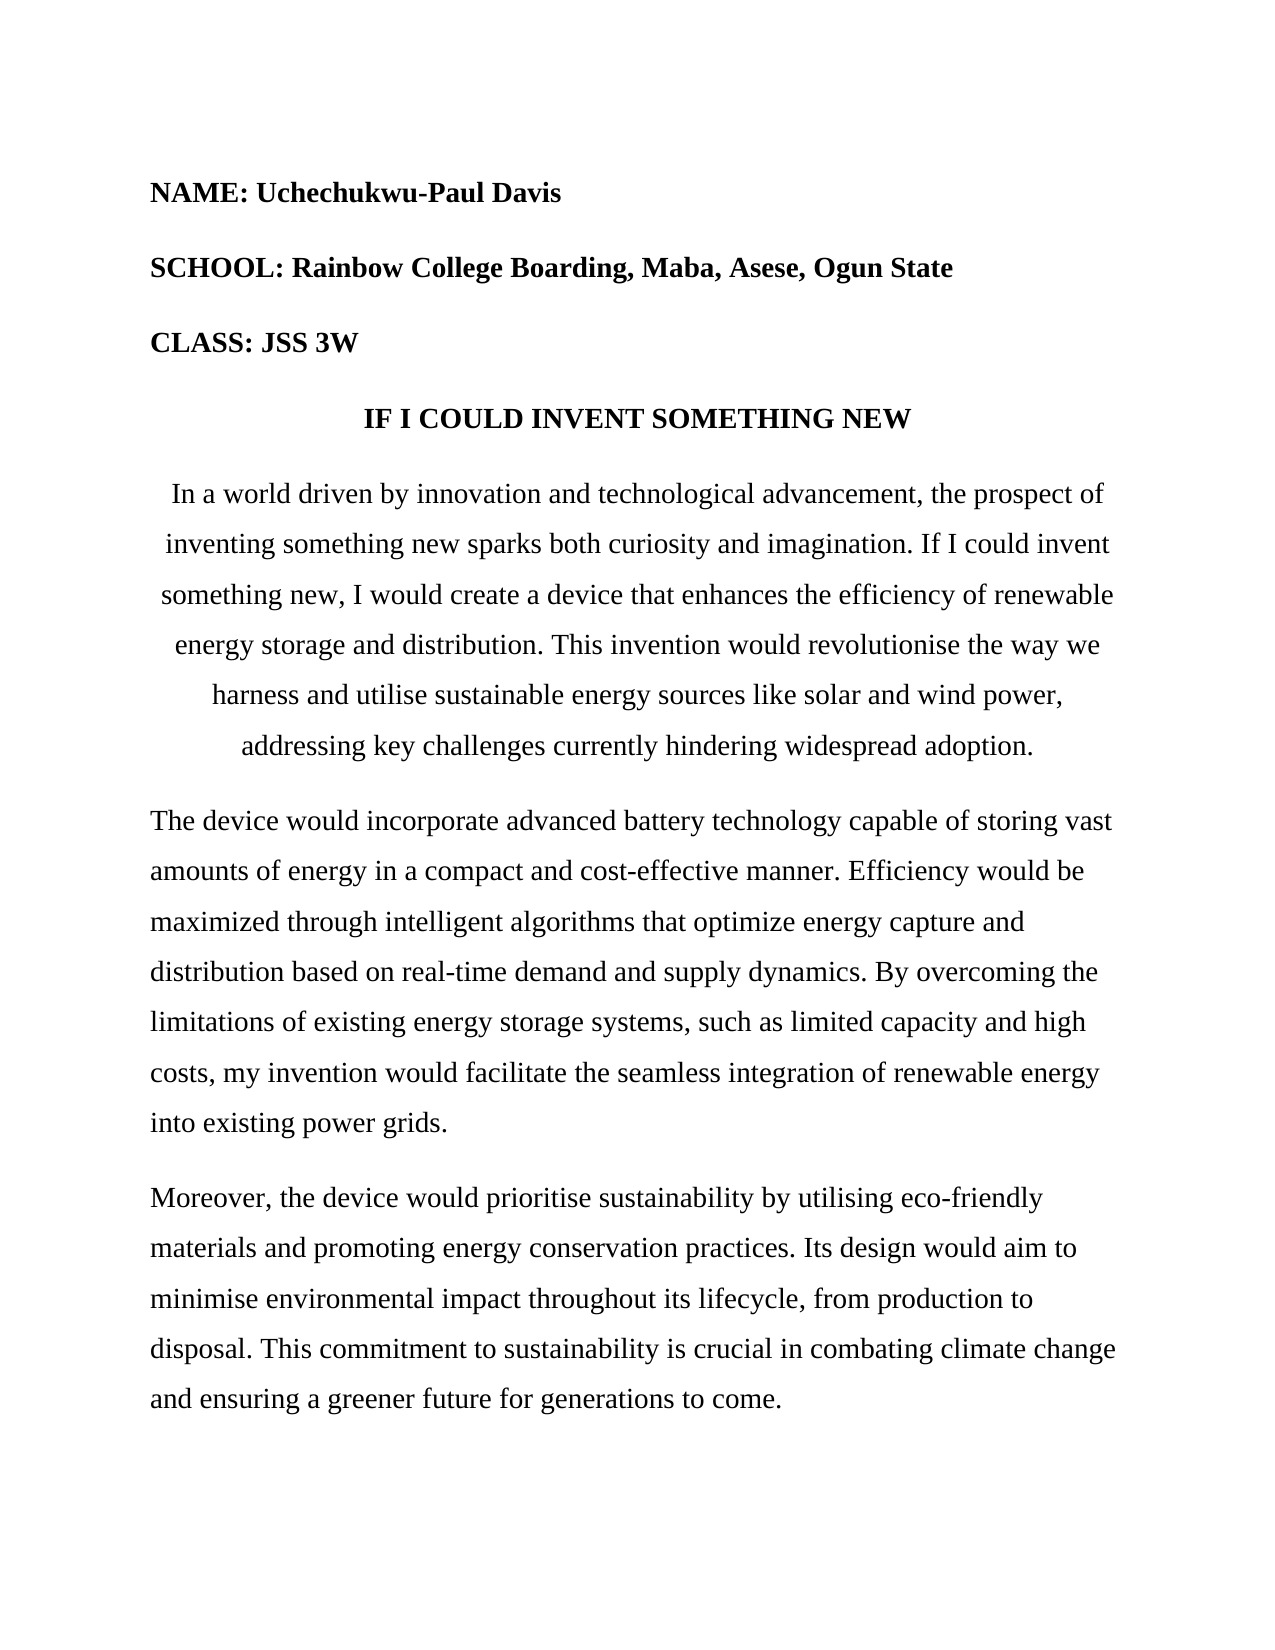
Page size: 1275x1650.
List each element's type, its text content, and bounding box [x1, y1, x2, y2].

text In a world driven by innovation and technological advancement, the prospect of inventing something new sparks both curiosity and imagination. If I could invent something new, I would create a device that enhances the efficiency of renewable energy storage and distribution. This invention would revolutionise the way we harness and utilise sustainable energy sources like solar and wind power, addressing key challenges currently hindering widespread adoption. [150, 476, 1125, 761]
text CLASS: JSS 3W [150, 326, 1125, 359]
text IF I COULD INVENT SOMETHING NEW [150, 401, 1125, 434]
text NAME: Uchechukwu-Paul Davis [150, 175, 1125, 208]
text SCHOOL: Rainbow College Boarding, Maba, Asese, Ogun State [150, 250, 1125, 284]
text The device would incorporate advanced battery technology capable of storing vast amounts of energy in a compact and cost-effective manner. Efficiency would be maximized through intelligent algorithms that optimize energy capture and distribution based on real-time demand and supply dynamics. By overcoming the limitations of existing energy storage systems, such as limited capacity and high costs, my invention would facilitate the seamless integration of renewable energy into existing power grids. [150, 803, 1125, 1138]
text Moreover, the device would prioritise sustainability by utilising eco-friendly materials and promoting energy conservation practices. Its design would aim to minimise environmental impact throughout its lifecycle, from production to disposal. This commitment to sustainability is crucial in combating climate change and ensuring a greener future for generations to come. [150, 1180, 1125, 1415]
